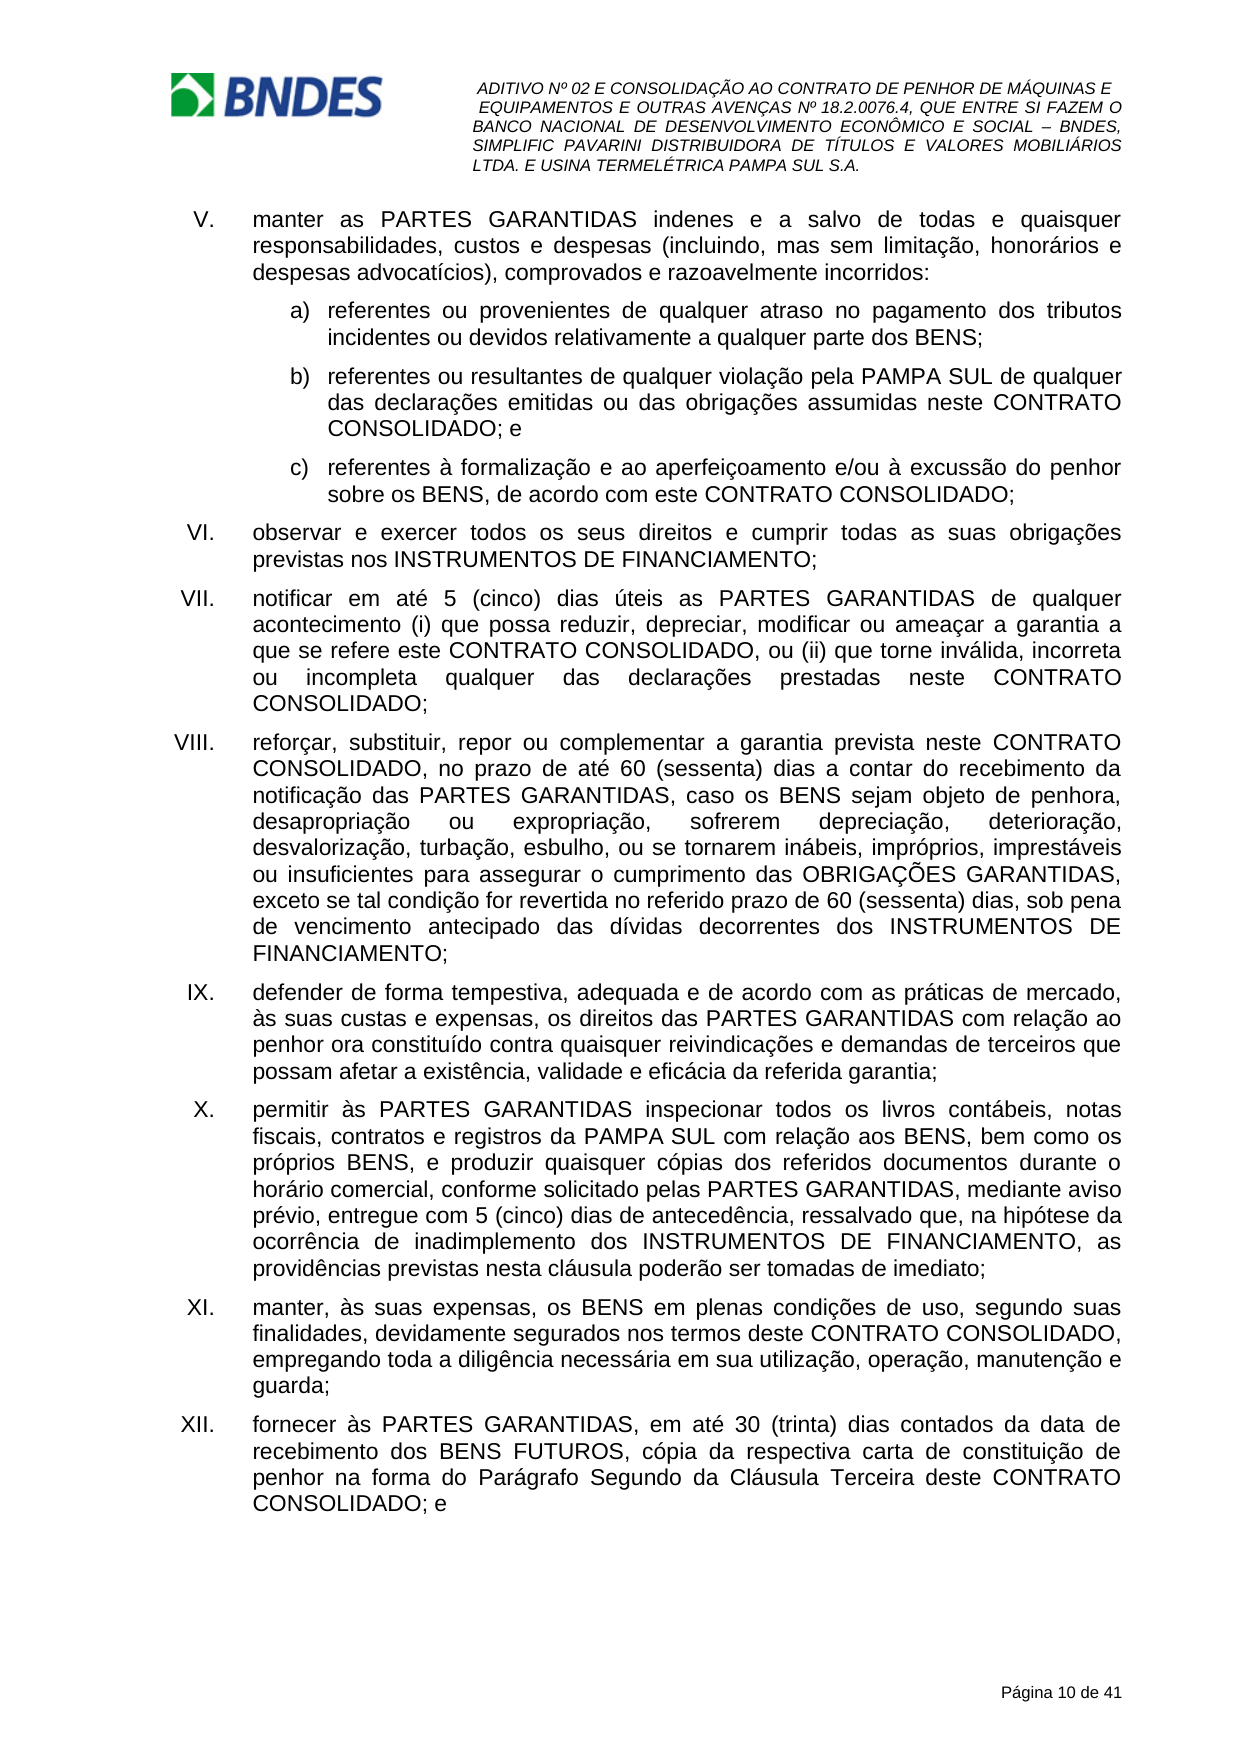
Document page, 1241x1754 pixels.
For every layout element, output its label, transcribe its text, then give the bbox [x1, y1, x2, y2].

list defender de forma tempestiva, adequada e de acordo com as práticas de mercado, às suas custas e expensas, os direitos das PARTES GARANTIDAS com relação ao penhor ora constituído contra quaisquer reivindicações e demandas de terceiros que possam afetar a existência, validade e eficácia da referida garantia; [215, 978, 1122, 1084]
list referentes ou resultantes de qualquer violação pela PAMPA SUL de qualquer das declarações emitidas ou das obrigações assumidas neste CONTRATO CONSOLIDADO; e [290, 363, 1122, 442]
list observar e exercer todos os seus direitos e cumprir todas as suas obrigações previstas nos INSTRUMENTOS DE FINANCIAMENTO; [215, 519, 1122, 572]
list referentes à formalização e ao aperfeiçoamento e/ou à excussão do penhor sobre os BENS, de acordo com este CONTRATO CONSOLIDADO; [290, 454, 1122, 507]
list permitir às PARTES GARANTIDAS inspecionar todos os livros contábeis, notas fiscais, contratos e registros da PAMPA SUL com relação aos BENS, bem como os próprios BENS, e produzir quaisquer cópias dos referidos documentos durante o horário comercial, conforme solicitado pelas PARTES GARANTIDAS, mediante aviso prévio, entregue com 5 (cinco) dias de antecedência, ressalvado que, na hipótese da ocorrência de inadimplemento dos INSTRUMENTOS DE FINANCIAMENTO, as providências previstas nesta cláusula poderão ser tomadas de imediato; [215, 1096, 1122, 1281]
list fornecer às PARTES GARANTIDAS, em até 30 (trinta) dias contados da data de recebimento dos BENS FUTUROS, cópia da respectiva carta de constituição de penhor na forma do Parágrafo Segundo da Cláusula Terceira deste CONTRATO CONSOLIDADO; e [215, 1411, 1122, 1517]
list manter, às suas expensas, os BENS em plenas condições de uso, segundo suas finalidades, devidamente segurados nos termos deste CONTRATO CONSOLIDADO, empregando toda a diligência necessária em sua utilização, operação, manutenção e guarda; [215, 1293, 1122, 1399]
picture [171, 73, 384, 119]
list notificar em até 5 (cinco) dias úteis as PARTES GARANTIDAS de qualquer acontecimento (i) que possa reduzir, depreciar, modificar ou ameaçar a garantia a que se refere este CONTRATO CONSOLIDADO, ou (ii) que torne inválida, incorreta ou incompleta qualquer das declarações prestadas neste CONTRATO CONSOLIDADO; [215, 584, 1122, 716]
list referentes ou provenientes de qualquer atraso no pagamento dos tributos incidentes ou devidos relativamente a qualquer parte dos BENS; [290, 297, 1122, 350]
list reforçar, substituir, repor ou complementar a garantia prevista neste CONTRATO CONSOLIDADO, no prazo de até 60 (sessenta) dias a contar do recebimento da notificação das PARTES GARANTIDAS, caso os BENS sejam objeto de penhora, desapropriação ou expropriação, sofrerem depreciação, deterioração, desvalorização, turbação, esbulho, ou se tornarem inábeis, impróprios, imprestáveis ou insuficientes para assegurar o cumprimento das OBRIGAÇÕES GARANTIDAS, exceto se tal condição for revertida no referido prazo de 60 (sessenta) dias, sob pena de vencimento antecipado das dívidas decorrentes dos INSTRUMENTOS DE FINANCIAMENTO; [215, 729, 1122, 966]
list manter as PARTES GARANTIDAS indenes e a salvo de todas e quaisquer responsabilidades, custos e despesas (incluindo, mas sem limitação, honorários e despesas advocatícios), comprovados e razoavelmente incorridos: [215, 206, 1122, 285]
